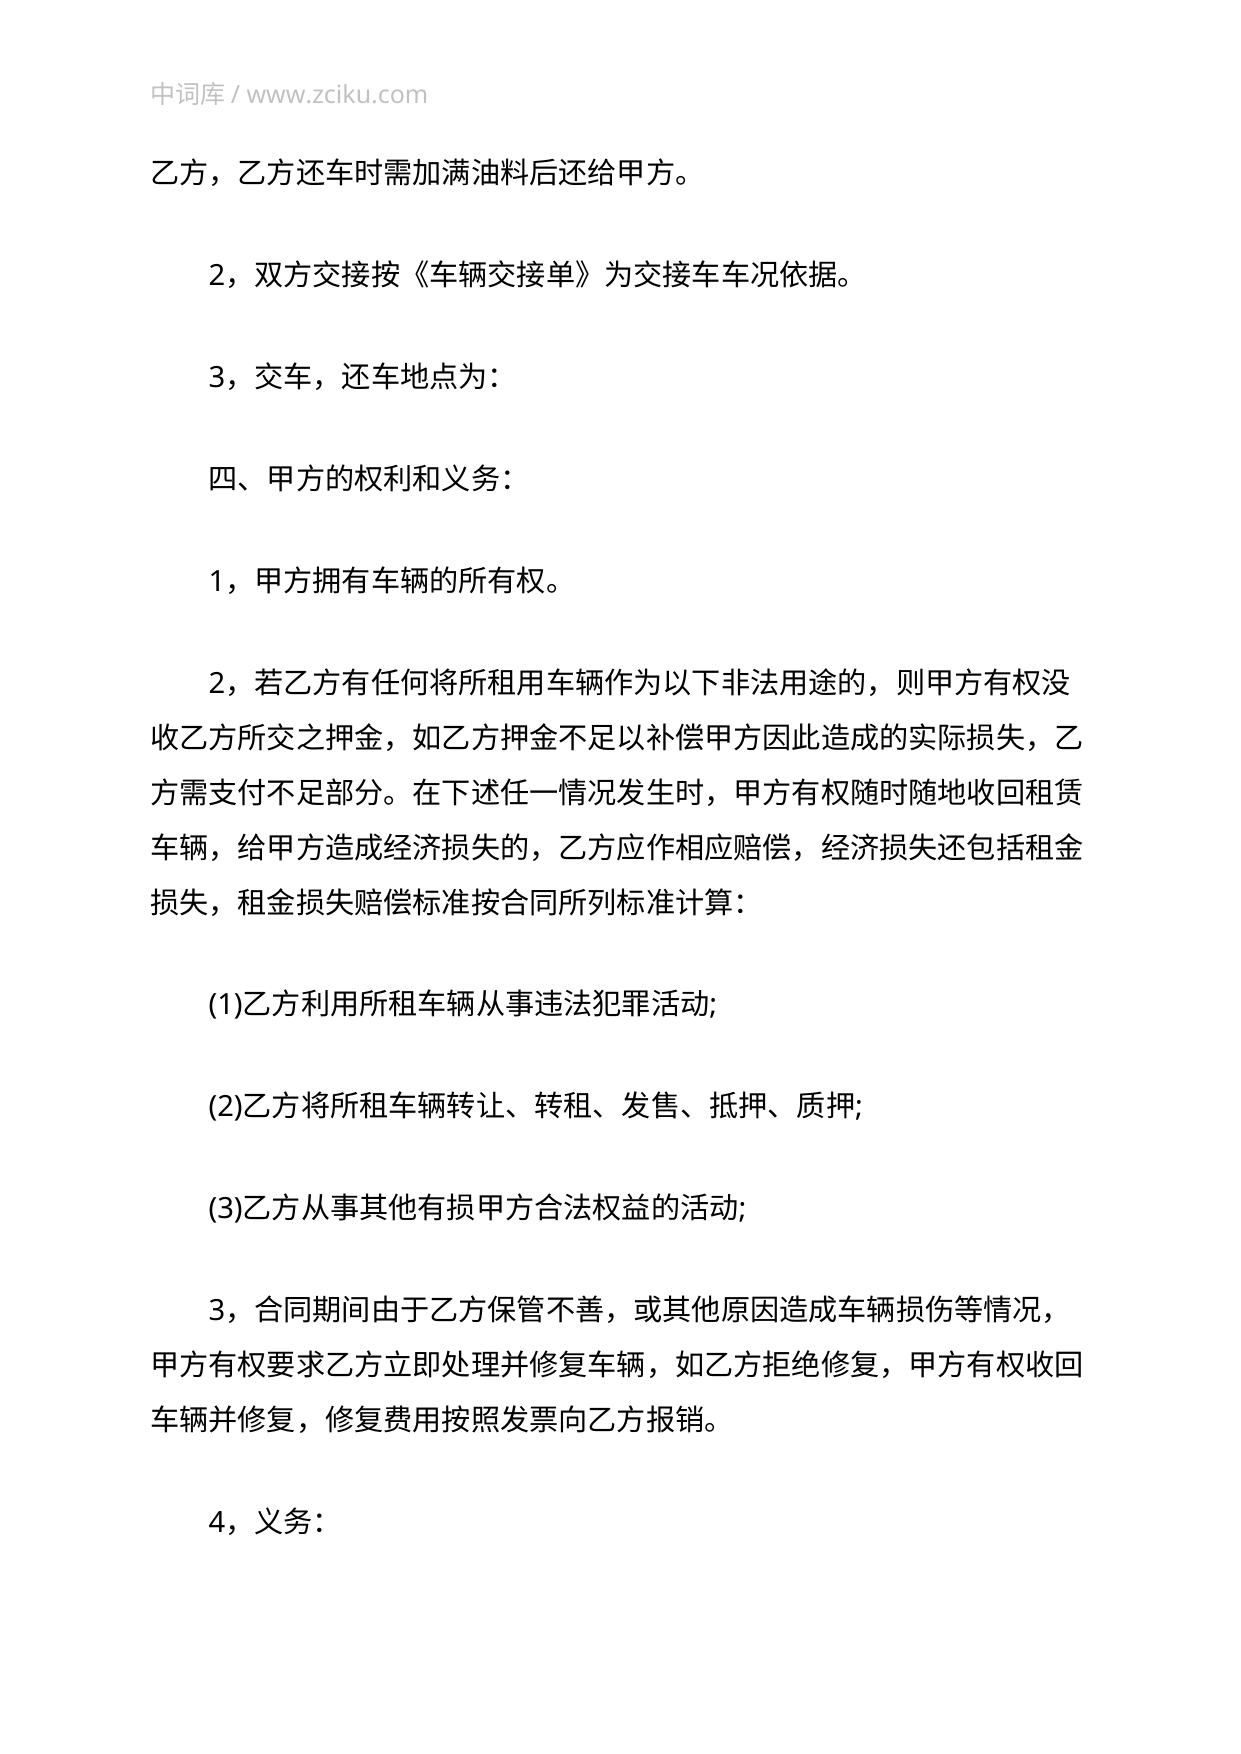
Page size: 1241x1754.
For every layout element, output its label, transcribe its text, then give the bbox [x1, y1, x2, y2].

text 3，交车，还车地点为： [150, 354, 1090, 396]
text 1，甲方拥有车辆的所有权。 [150, 557, 1090, 600]
text (1)乙方利用所租车辆从事违法犯罪活动; [150, 981, 1090, 1023]
text (2)乙方将所租车辆转让、转租、发售、抵押、质押; [150, 1083, 1090, 1125]
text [150, 150, 1090, 192]
text 2，若乙方有任何将所租用车辆作为以下非法用途的，则甲方有权没收乙方所交之押金，如乙方押金不足以补偿甲方因此造成的实际损失，乙方需支付不足部分。在下述任一情况发生时，甲方有权随时随地收回租赁车辆，给甲方造成经济损失的，乙方应作相应赔偿，经济损失还包括租金损失，租金损失赔偿标准按合同所列标准计算： [150, 659, 1090, 921]
text 四、甲方的权利和义务： [150, 456, 1090, 498]
text 4，义务： [150, 1498, 1090, 1541]
text 3，合同期间由于乙方保管不善，或其他原因造成车辆损伤等情况，甲方有权要求乙方立即处理并修复车辆，如乙方拒绝修复，甲方有权收回车辆并修复，修复费用按照发票向乙方报销。 [150, 1287, 1090, 1439]
text 2，双方交接按《车辆交接单》为交接车车况依据。 [150, 252, 1090, 294]
text (3)乙方从事其他有损甲方合法权益的活动; [150, 1185, 1090, 1227]
